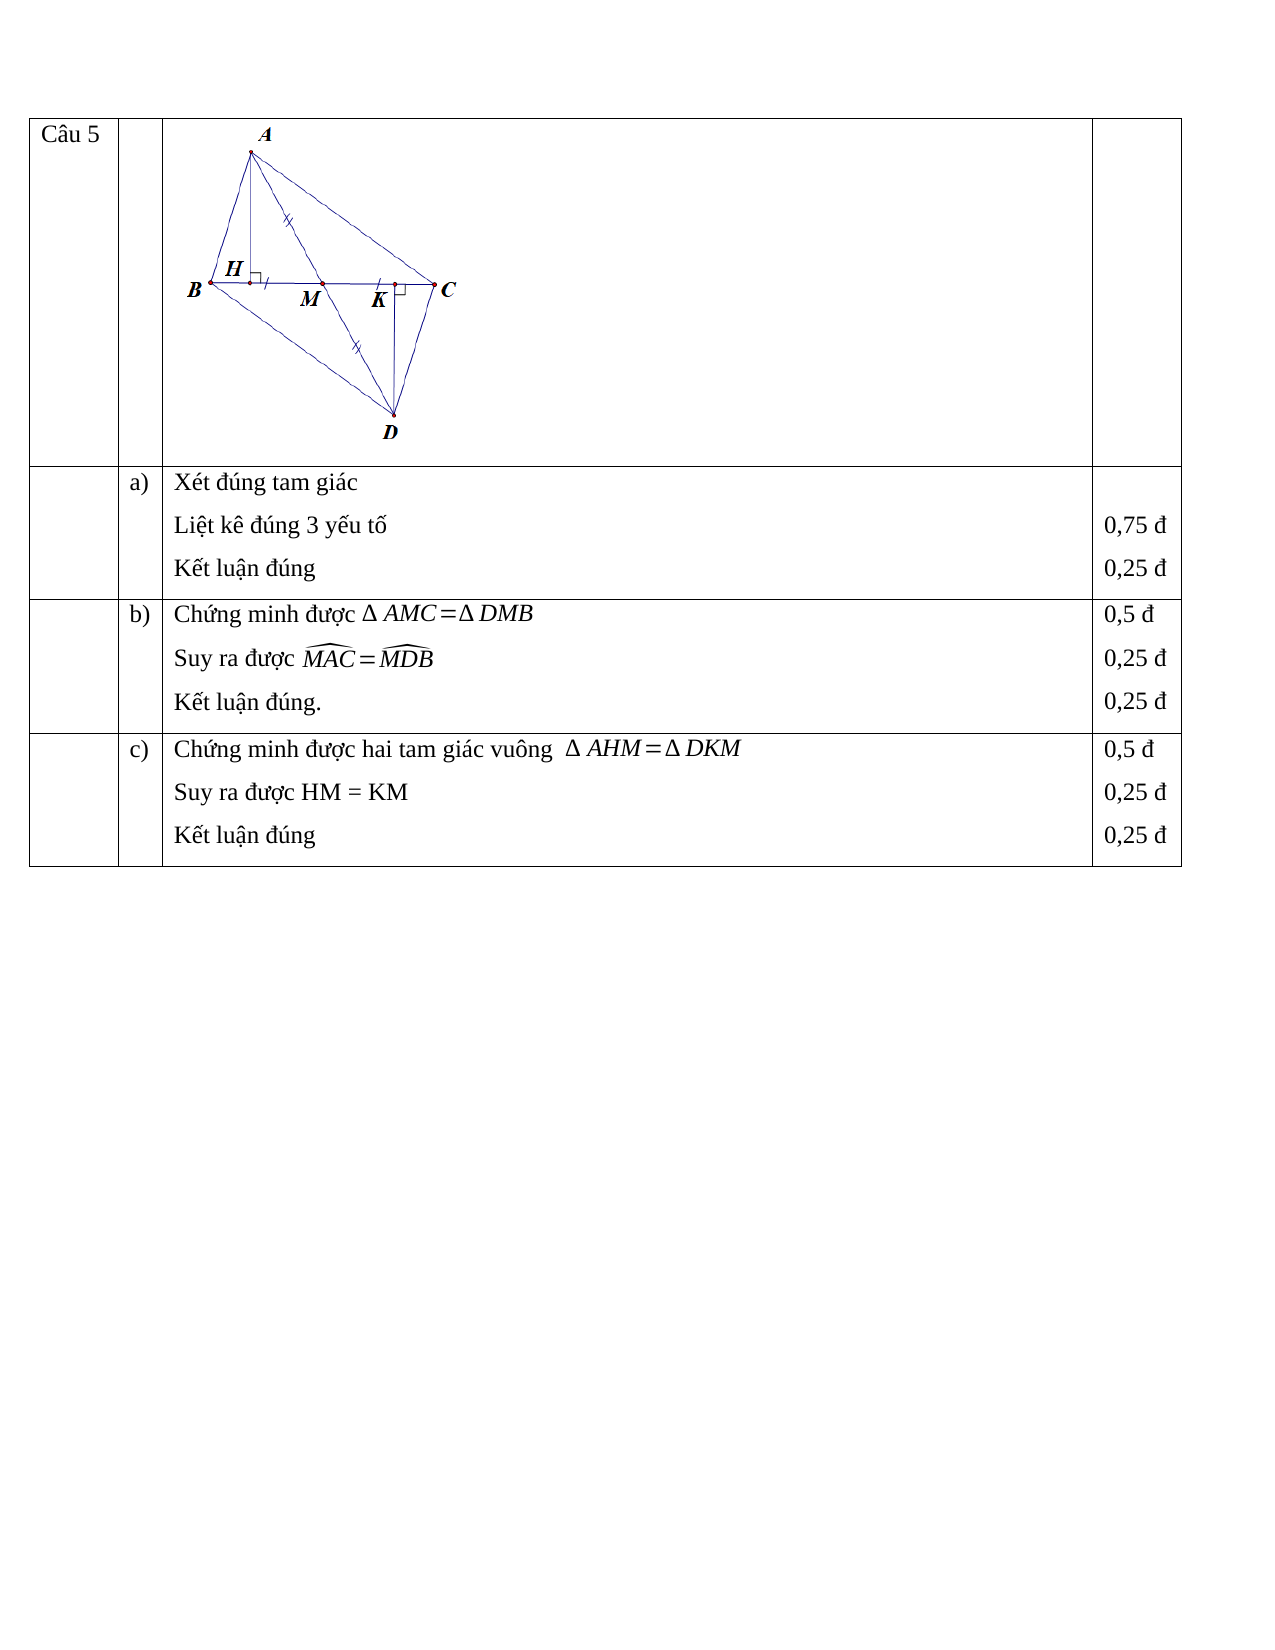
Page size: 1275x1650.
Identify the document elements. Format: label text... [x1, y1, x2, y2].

table_cell 0,5 đ 0,25 đ 0,25 đ [1093, 734, 1181, 866]
table_cell 0,75 đ 0,25 đ [1093, 467, 1181, 598]
table_cell Chứng minh được hai tam giác vuông Suy ra được HM = KM Kết luận đúng [163, 734, 1092, 866]
table_cell a) [119, 467, 162, 598]
table_cell [30, 600, 118, 733]
table_cell Xét đúng tam giác Liệt kê đúng 3 yếu tố Kết luận đúng [163, 467, 1092, 598]
table_cell Câu 5 [30, 119, 118, 466]
table_cell c) [119, 734, 162, 866]
table_cell b) [119, 600, 162, 733]
table_cell [30, 467, 118, 598]
picture [173, 119, 471, 449]
table_cell Chứng minh được Suy ra được Kết luận đúng. [163, 600, 1092, 733]
table_cell [119, 119, 162, 466]
table_cell 0,5 đ 0,25 đ 0,25 đ [1093, 600, 1181, 733]
table_cell [1093, 119, 1181, 466]
table_cell [30, 734, 118, 866]
table_cell [163, 119, 1092, 466]
